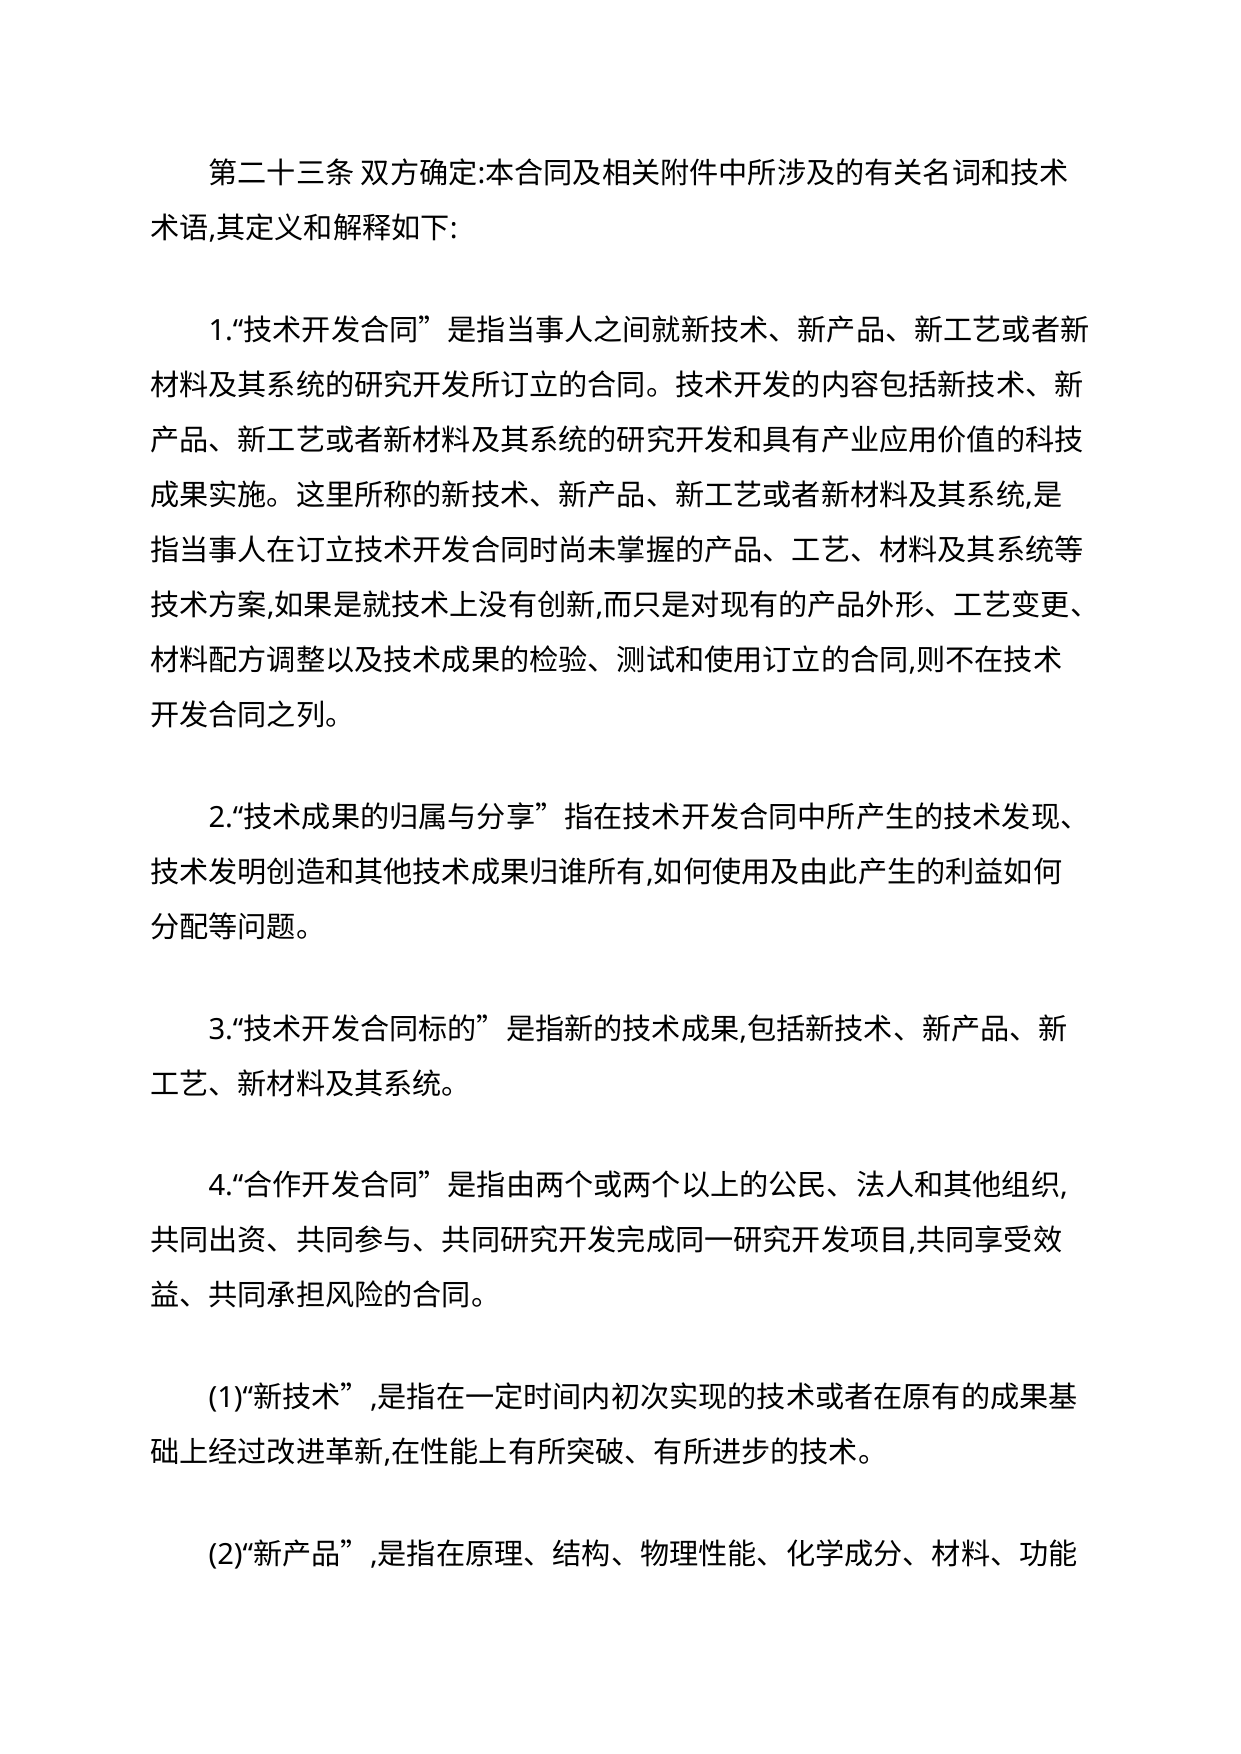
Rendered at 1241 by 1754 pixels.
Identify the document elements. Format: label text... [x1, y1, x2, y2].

text 3.“技术开发合同标的”是指新的技术成果,包括新技术、新产品、新工艺、新材料及其系统。 [150, 1005, 1090, 1102]
text 4.“合作开发合同”是指由两个或两个以上的公民、法人和其他组织,共同出资、共同参与、共同研究开发完成同一研究开发项目,共同享受效益、共同承担风险的合同。 [150, 1162, 1090, 1314]
text 1.“技术开发合同”是指当事人之间就新技术、新产品、新工艺或者新材料及其系统的研究开发所订立的合同。技术开发的内容包括新技术、新产品、新工艺或者新材料及其系统的研究开发和具有产业应用价值的科技成果实施。这里所称的新技术、新产品、新工艺或者新材料及其系统,是指当事人在订立技术开发合同时尚未掌握的产品、工艺、材料及其系统等技术方案,如果是就技术上没有创新,而只是对现有的产品外形、工艺变更、材料配方调整以及技术成果的检验、测试和使用订立的合同,则不在技术开发合同之列。 [150, 307, 1090, 734]
text (1)“新技术”,是指在一定时间内初次实现的技术或者在原有的成果基础上经过改进革新,在性能上有所突破、有所进步的技术。 [150, 1374, 1090, 1471]
text 2.“技术成果的归属与分享”指在技术开发合同中所产生的技术发现、技术发明创造和其他技术成果归谁所有,如何使用及由此产生的利益如何分配等问题。 [150, 793, 1090, 946]
text 第二十三条 双方确定:本合同及相关附件中所涉及的有关名词和技术术语,其定义和解释如下: [150, 150, 1090, 247]
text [150, 1531, 1090, 1573]
